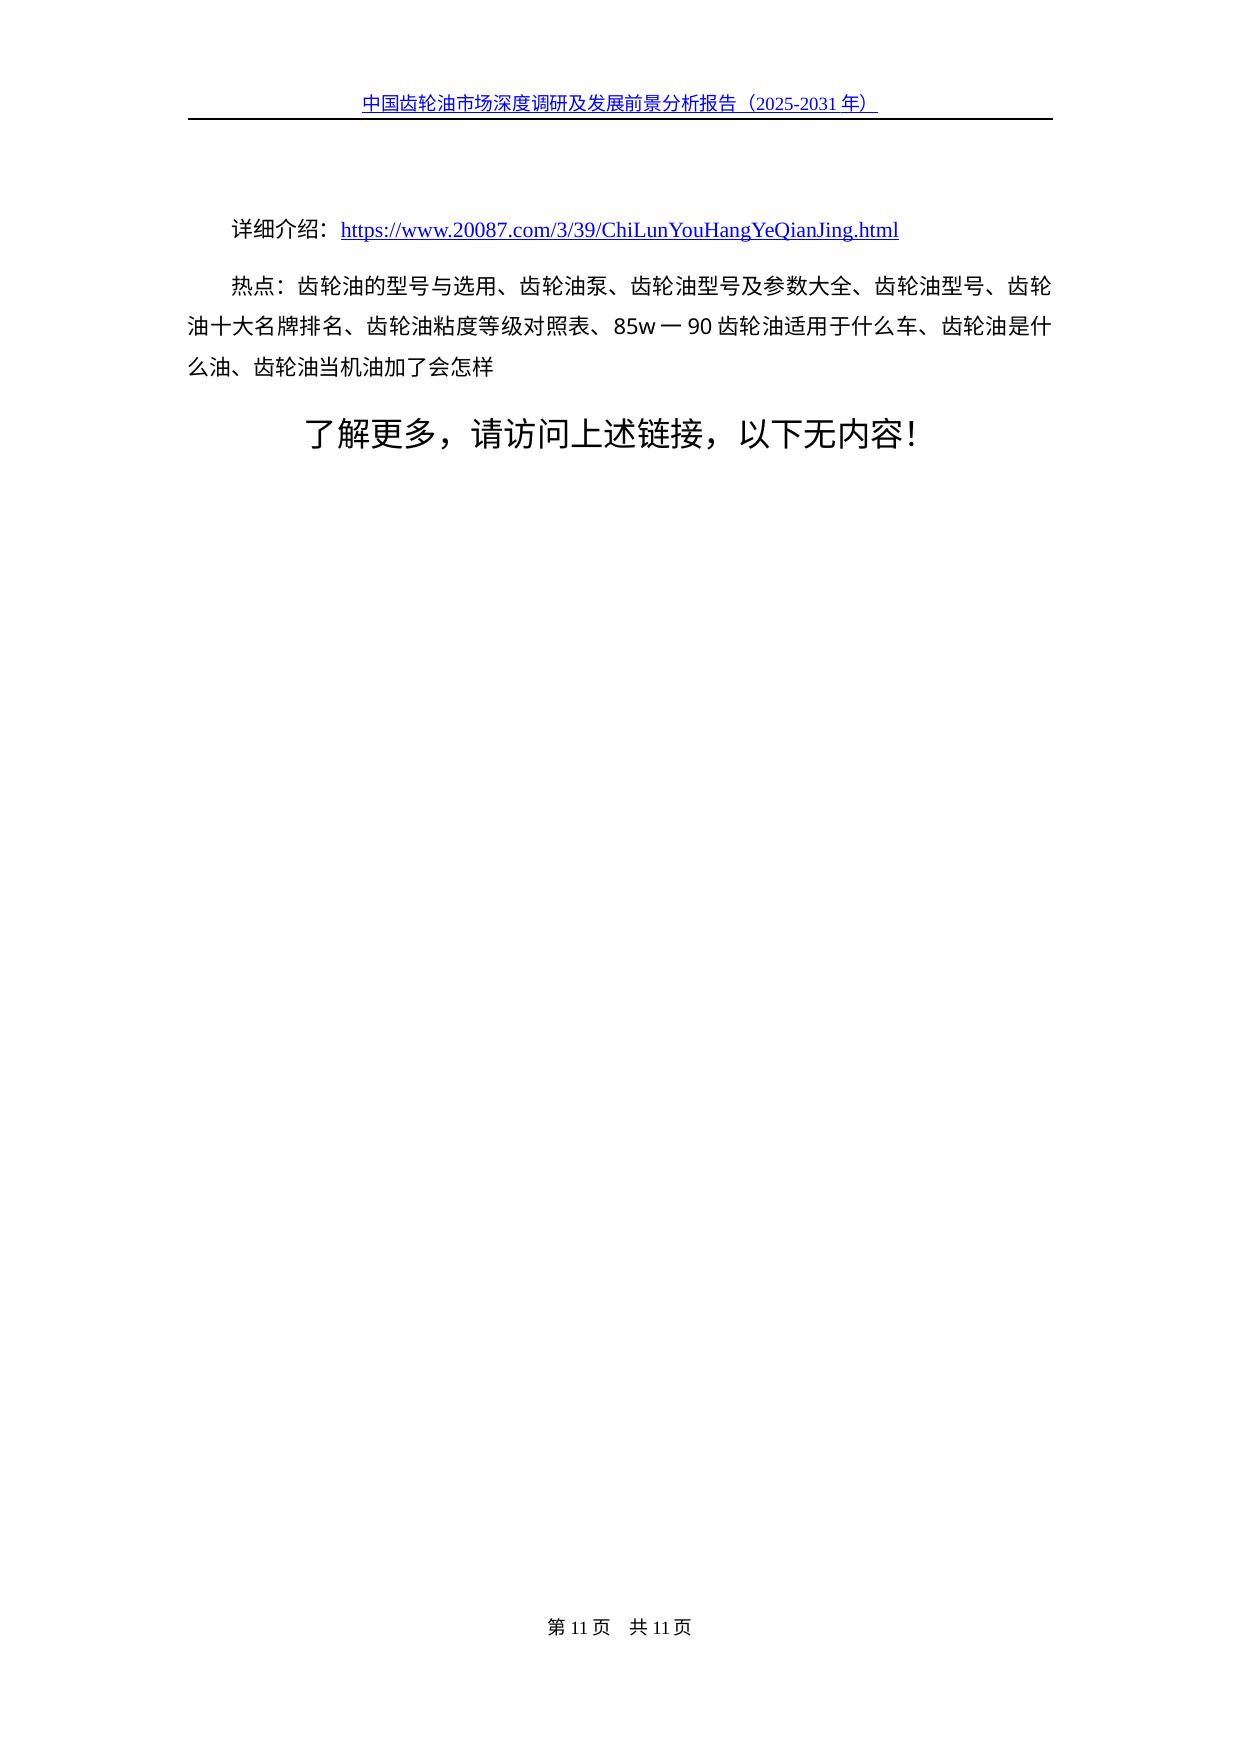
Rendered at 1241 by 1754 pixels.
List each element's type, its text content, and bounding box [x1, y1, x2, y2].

title 了解更多，请访问上述链接，以下无内容！ [187, 399, 1053, 464]
text 详细介绍：https://www.20087.com/3/39/ChiLunYouHangYeQianJing.html [187, 212, 1053, 244]
text 热点：齿轮油的型号与选用、齿轮油泵、齿轮油型号及参数大全、齿轮油型号、齿轮油十大名牌排名、齿轮油粘度等级对照表、85w一90齿轮油适用于什么车、齿轮油是什么油、齿轮油当机油加了会怎样 [187, 268, 1053, 382]
